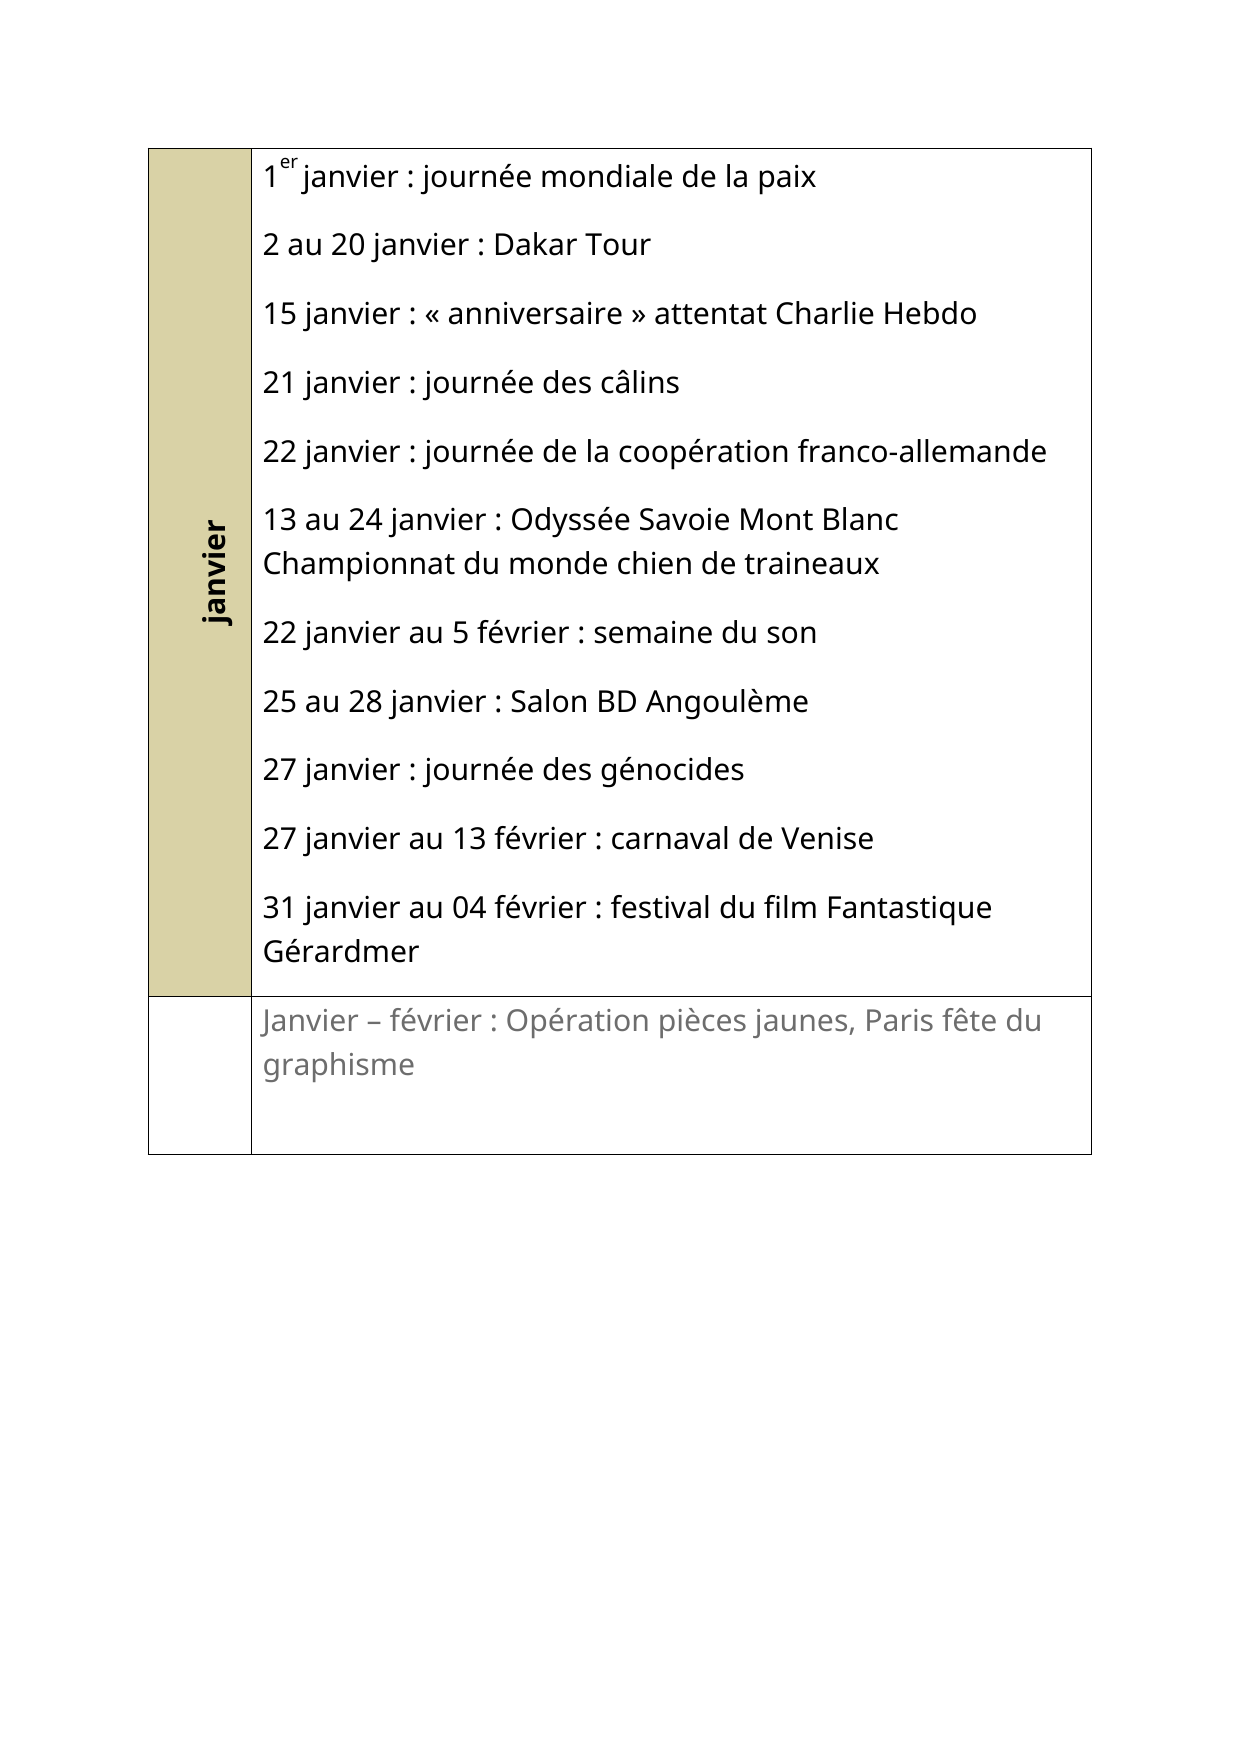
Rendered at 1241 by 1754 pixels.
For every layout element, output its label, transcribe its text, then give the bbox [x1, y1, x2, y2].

table_cell 1er janvier : journée mondiale de la paix 2 au 20 janvier : Dakar Tour 15 janvier : « anniversaire » attentat Charlie Hebdo 21 janvier : journée des câlins 22 janvier : journée de la coopération franco-allemande 13 au 24 janvier : Odyssée Savoie Mont Blanc Championnat du monde chien de traineaux 22 janvier au 5 février : semaine du son 25 au 28 janvier : Salon BD Angoulème 27 janvier : journée des génocides 27 janvier au 13 février : carnaval de Venise 31 janvier au 04 février : festival du film Fantastique Gérardmer [252, 149, 1091, 996]
table_cell Janvier – février : Opération pièces jaunes, Paris fête du graphisme [252, 997, 1091, 1153]
table_cell [149, 997, 251, 1153]
table_cell janvier [149, 149, 251, 996]
